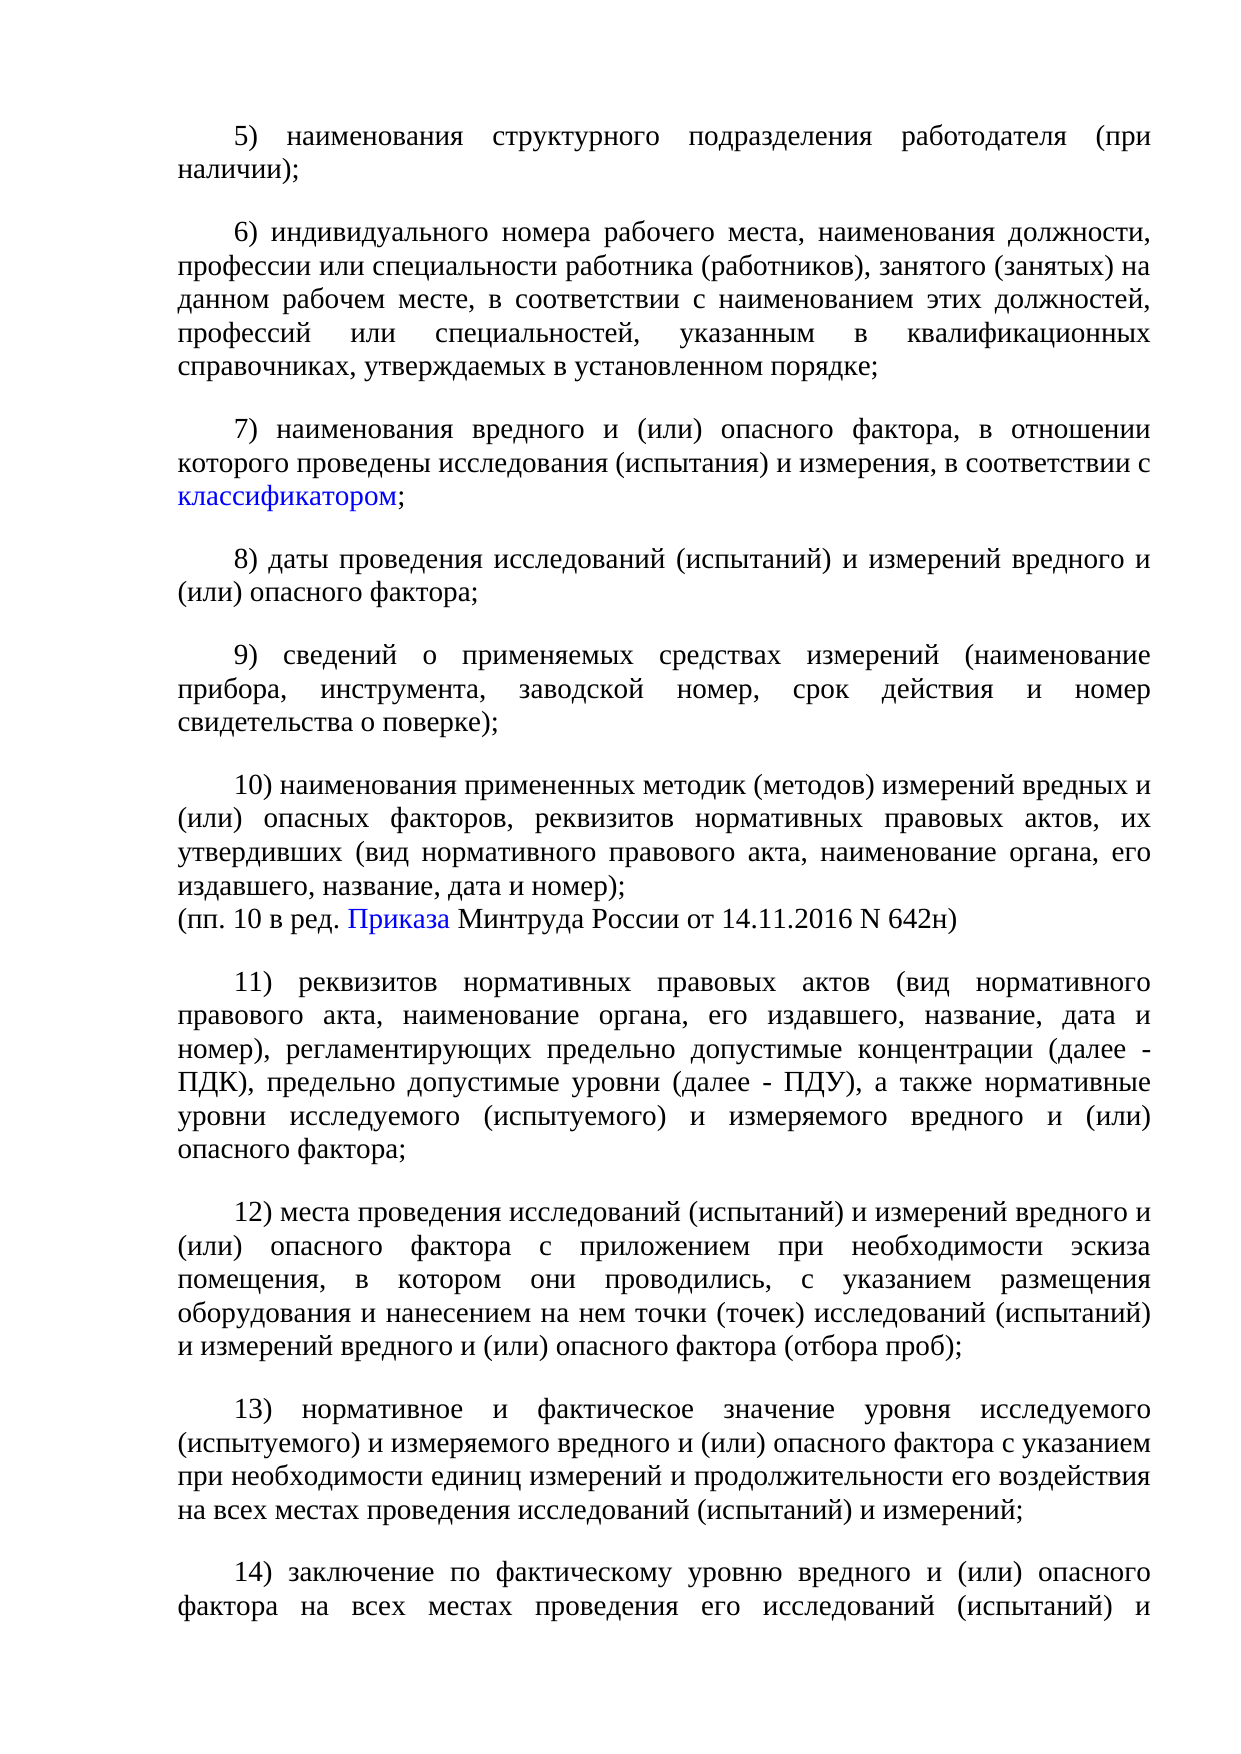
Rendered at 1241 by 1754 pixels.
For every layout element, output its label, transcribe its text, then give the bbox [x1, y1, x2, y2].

text 7) наименования вредного и (или) опасного фактора, в отношении которого проведены исследования (испытания) и измерения, в соответствии с классификатором; [177, 411, 1152, 512]
text 5) наименования структурного подразделения работодателя (при наличии); [177, 118, 1152, 185]
text 8) даты проведения исследований (испытаний) и измерений вредного и (или) опасного фактора; [177, 541, 1152, 608]
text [177, 1554, 1152, 1622]
text (пп. 10 в ред. Приказа Минтруда России от 14.11.2016 N 642н) [177, 901, 1152, 935]
text 11) реквизитов нормативных правовых актов (вид нормативного правового акта, наименование органа, его издавшего, название, дата и номер), регламентирующих предельно допустимые концентрации (далее - ПДК), предельно допустимые уровни (далее - ПДУ), а также нормативные уровни исследуемого (испытуемого) и измеряемого вредного и (или) опасного фактора; [177, 964, 1152, 1165]
text 10) наименования примененных методик (методов) измерений вредных и (или) опасных факторов, реквизитов нормативных правовых актов, их утвердивших (вид нормативного правового акта, наименование органа, его издавшего, название, дата и номер); [177, 767, 1152, 901]
text 12) места проведения исследований (испытаний) и измерений вредного и (или) опасного фактора с приложением при необходимости эскиза помещения, в котором они проводились, с указанием размещения оборудования и нанесением на нем точки (точек) исследований (испытаний) и измерений вредного и (или) опасного фактора (отбора проб); [177, 1194, 1152, 1362]
text 9) сведений о применяемых средствах измерений (наименование прибора, инструмента, заводской номер, срок действия и номер свидетельства о поверке); [177, 637, 1152, 738]
text 6) индивидуального номера рабочего места, наименования должности, профессии или специальности работника (работников), занятого (занятых) на данном рабочем месте, в соответствии с наименованием этих должностей, профессий или специальностей, указанным в квалификационных справочниках, утверждаемых в установленном порядке; [177, 214, 1152, 382]
text 13) нормативное и фактическое значение уровня исследуемого (испытуемого) и измеряемого вредного и (или) опасного фактора с указанием при необходимости единиц измерений и продолжительности его воздействия на всех местах проведения исследований (испытаний) и измерений; [177, 1391, 1152, 1525]
